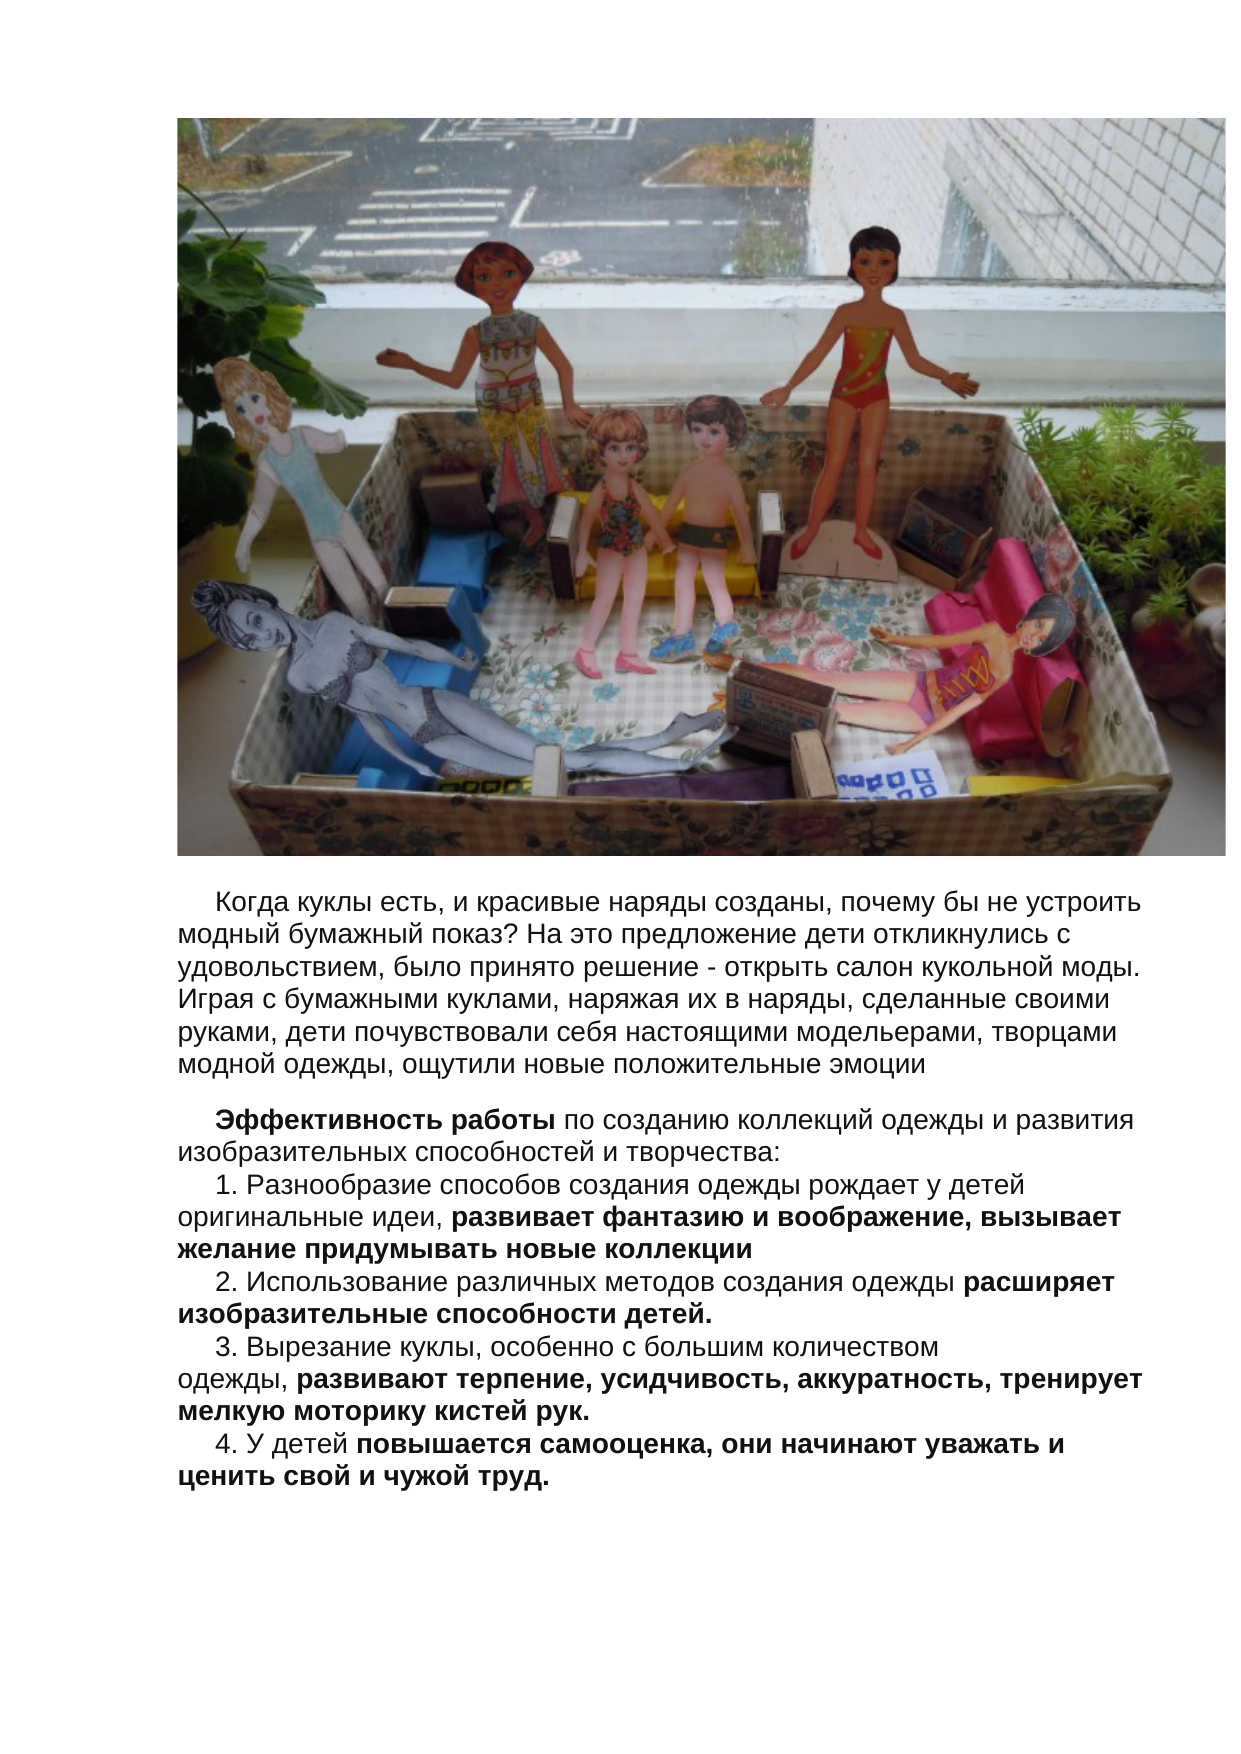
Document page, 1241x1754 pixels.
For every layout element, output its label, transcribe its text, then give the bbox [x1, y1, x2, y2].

text Эффективность работы по созданию коллекций одежды и развития изобразительных способностей и творчества: [177, 1103, 1152, 1168]
text 1. Разнообразие способов создания одежды рождает у детей оригинальные идеи, развивает фантазию и воображение, вызывает желание придумывать новые коллекции [177, 1168, 1152, 1265]
text 4. У детей повышается самооценка, они начинают уважать и ценить свой и чужой труд. [177, 1427, 1152, 1492]
text Когда куклы есть, и красивые наряды созданы, почему бы не устроить модный бумажный показ? На это предложение дети откликнулись с удовольствием, было принято решение - открыть салон кукольной моды. Играя с бумажными куклами, наряжая их в наряды, сделанные своими руками, дети почувствовали себя настоящими модельерами, творцами модной одежды, ощутили новые положительные эмоции [177, 885, 1152, 1079]
text 2. Использование различных методов создания одежды расширяет изобразительные способности детей. [177, 1265, 1152, 1329]
picture [177, 118, 1226, 856]
text 3. Вырезание куклы, особенно с большим количеством одежды, развивают терпение, усидчивость, аккуратность, тренирует мелкую моторику кистей рук. [177, 1329, 1152, 1427]
